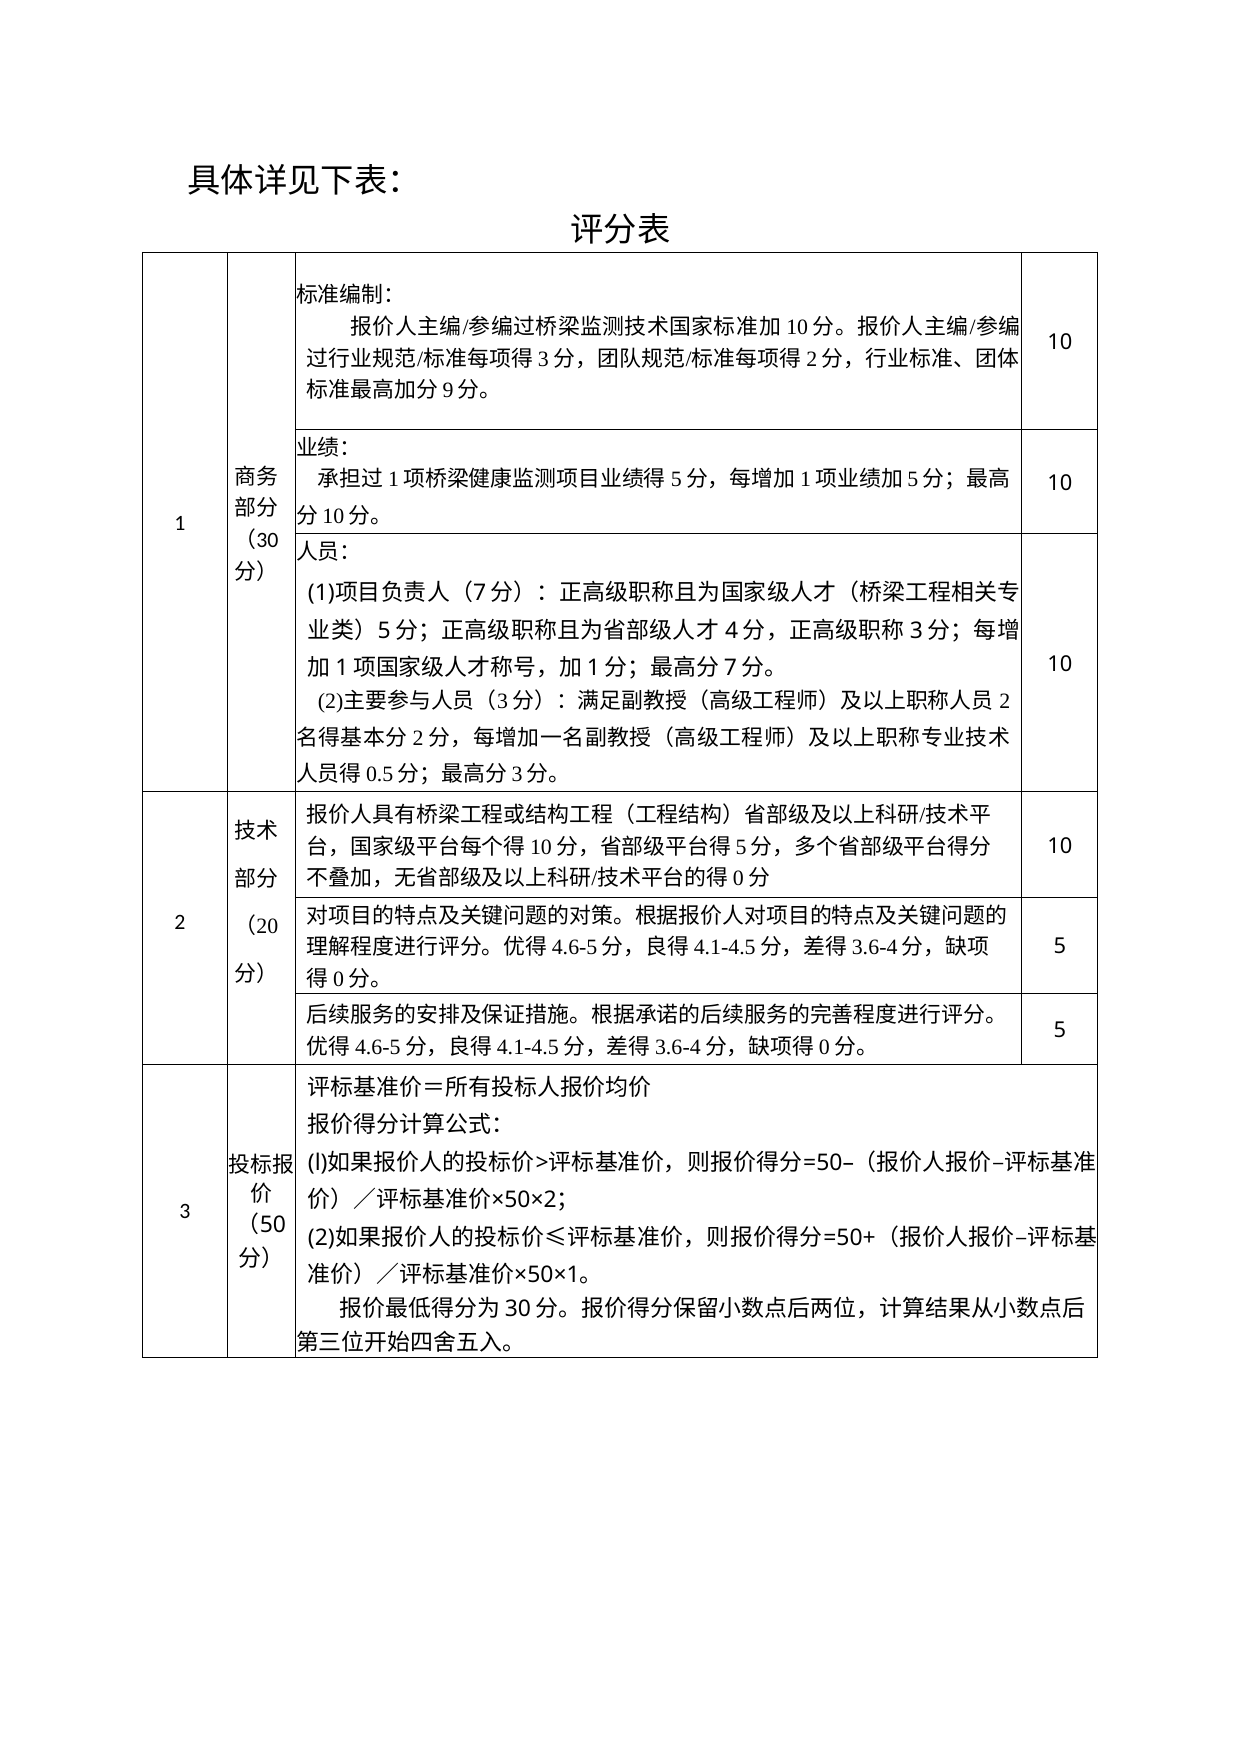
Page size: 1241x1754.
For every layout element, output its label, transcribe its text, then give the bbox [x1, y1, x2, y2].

table_cell 5 [1022, 898, 1097, 993]
table_cell 3 [143, 1065, 227, 1357]
table_cell 10 [1022, 430, 1097, 533]
text 评分表 [187, 203, 1053, 251]
table_cell 业绩： 承担过1项桥梁健康监测项目业绩得5分，每增加1项业绩加5分；最高分10分。 [296, 430, 1021, 533]
table_header 10 [1022, 253, 1097, 429]
table_cell 对项目的特点及关键问题的对策。根据报价人对项目的特点及关键问题的理解程度进行评分。优得4.6-5分，良得4.1-4.5分，差得3.6-4分，缺项得0分。 [296, 898, 1021, 993]
table_cell 后续服务的安排及保证措施。根据承诺的后续服务的完善程度进行评分。优得4.6-5分，良得4.1-4.5分，差得3.6-4分，缺项得0分。 [296, 994, 1021, 1064]
table_cell 报价人具有桥梁工程或结构工程（工程结构）省部级及以上科研/技术平台，国家级平台每个得10分，省部级平台得5分，多个省部级平台得分不叠加，无省部级及以上科研/技术平台的得0分 [296, 792, 1021, 897]
table_cell 人员： (1)项目负责人（7分）：正高级职称且为国家级人才（桥梁工程相关专业类）5分；正高级职称且为省部级人才4分，正高级职称3分；每增加1项国家级人才称号，加1分；最高分7分。 (2)主要参与人员（3分）：满足副教授（高级工程师）及以上职称人员2名得基本分2分，每增加一名副教授（高级工程师）及以上职称专业技术人员得0.5分；最高分3分。 [296, 534, 1021, 791]
table_cell 10 [1022, 534, 1097, 791]
table_header 1 [143, 253, 227, 791]
table_cell 投标报价（50分） [228, 1065, 295, 1357]
table_header 标准编制： 报价人主编/参编过桥梁监测技术国家标准加10分。报价人主编/参编过行业规范/标准每项得3分，团队规范/标准每项得2分，行业标准、团体标准最高加分9分。 [296, 253, 1021, 429]
table_cell 评标基准价＝所有投标人报价均价 报价得分计算公式： (l)如果报价人的投标价>评标基准价，则报价得分=50–（报价人报价–评标基准价）／评标基准价×50×2； (2)如果报价人的投标价≤评标基准价，则报价得分=50+（报价人报价–评标基准价）／评标基准价×50×1。 报价最低得分为30分。报价得分保留小数点后两位，计算结果从小数点后第三位开始四舍五入。 [296, 1065, 1097, 1357]
table_cell 5 [1022, 994, 1097, 1064]
table_cell 2 [143, 792, 227, 1064]
table_header 商务部分（30分） [228, 253, 295, 791]
table_cell 技术部分（20分） [228, 792, 295, 1064]
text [187, 150, 1053, 203]
table_cell 10 [1022, 792, 1097, 897]
